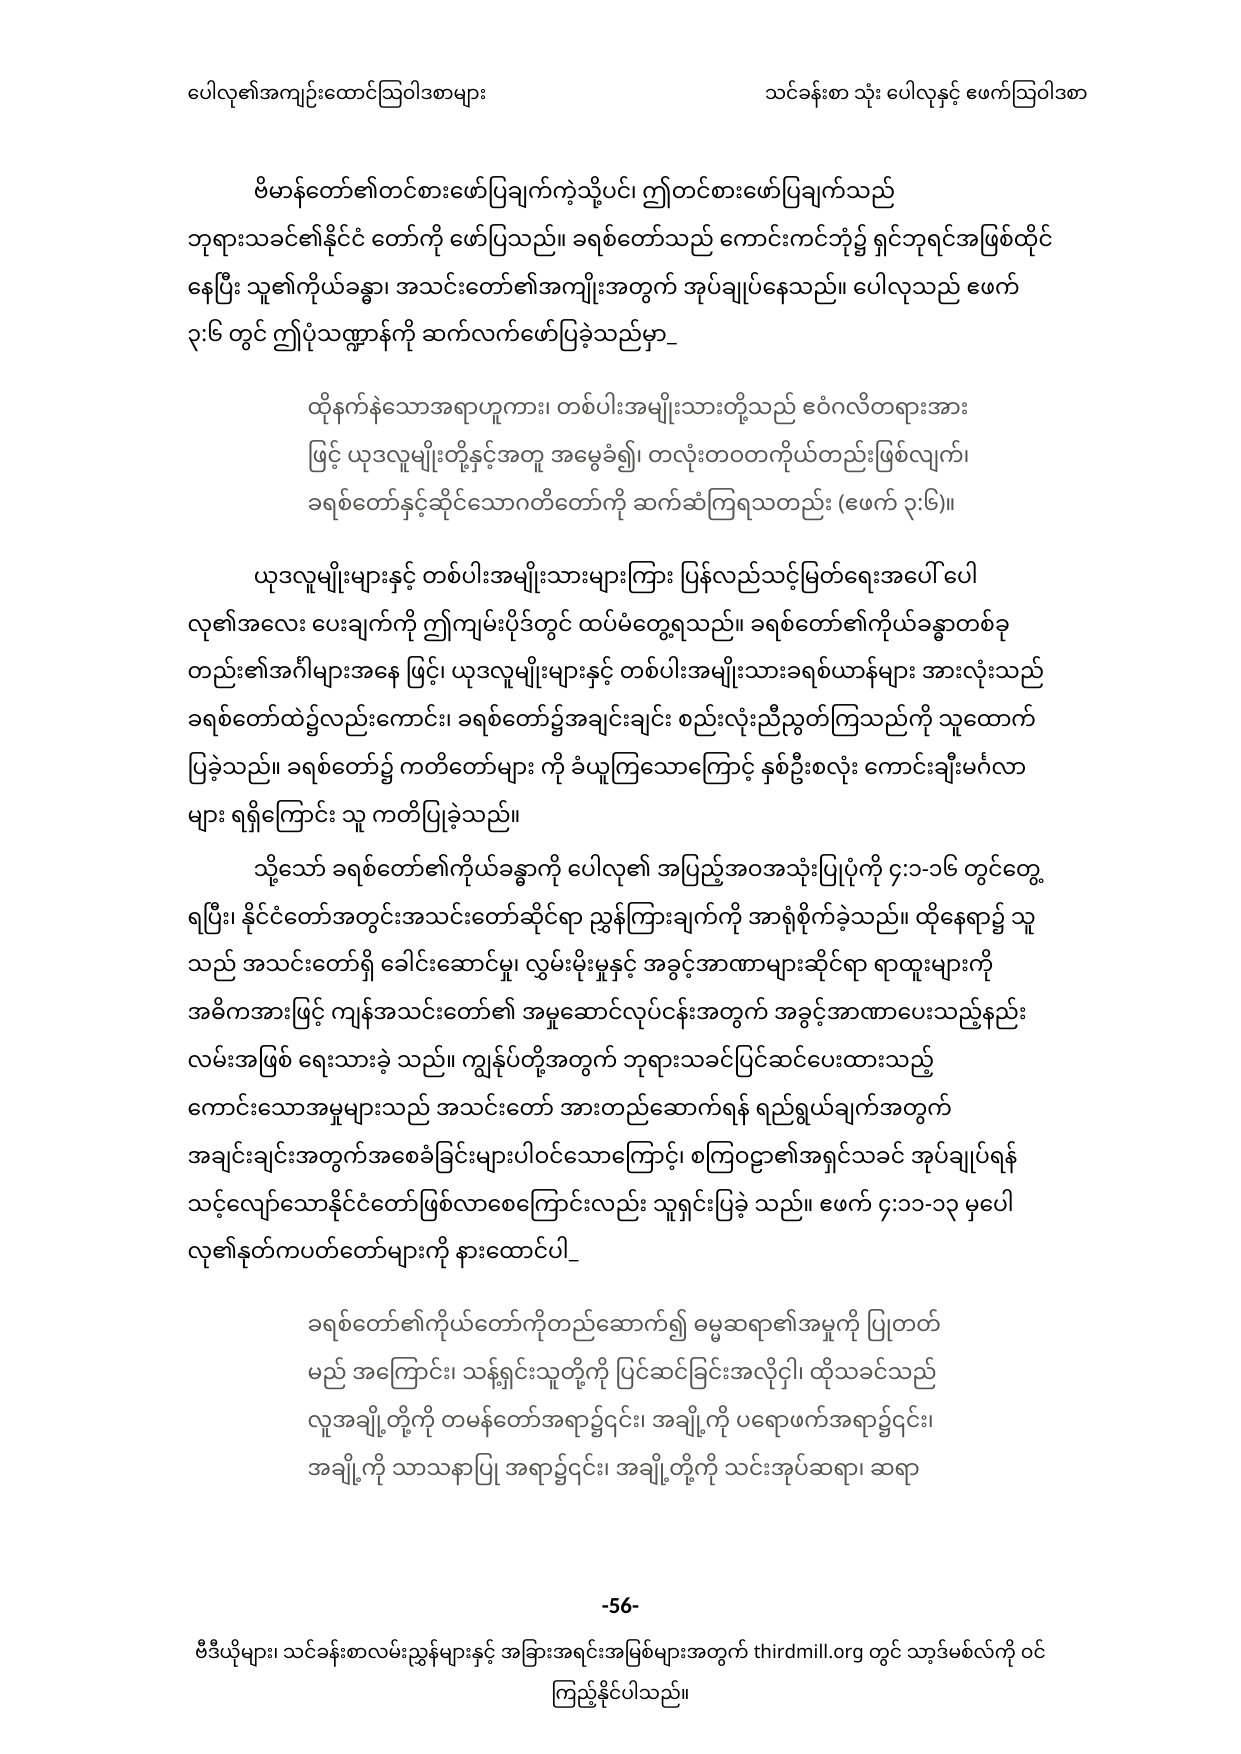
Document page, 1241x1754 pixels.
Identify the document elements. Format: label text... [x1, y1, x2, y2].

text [307, 1303, 978, 1494]
text ထိုနက်နဲသောအရာဟူကား၊ တစ်ပါးအမျိုးသားတို့သည် ဧဝံဂလိတရားအားဖြင့် ယုဒလူမျိုးတို့နှင့်အတူ အမွေခံ၍၊ တလုံးတဝတကိုယ်တည်းဖြစ်လျက်၊ ခရစ်တော်နှင့်ဆိုင်သောဂတိတော်ကို ဆက်ဆံကြရသတည်း (ဧဖက် ၃:၆)။ [307, 386, 978, 529]
text သို့သော် ခရစ်တော်၏ကိုယ်ခန္ဓာကို ပေါလု၏ အပြည့်အဝအသုံးပြုပုံကို ၄:၁-၁၆ တွင်တွေ့ရပြီး၊ နိုင်ငံတော်အတွင်းအသင်းတော်ဆိုင်ရာ ညွှန်ကြားချက်ကို အာရုံစိုက်ခဲ့သည်။ ထိုနေရာ၌ သူသည် အသင်းတော်ရှိ ခေါင်းဆောင်မှု၊ လွှမ်းမိုးမှုနှင့် အခွင့်အာဏာများဆိုင်ရာ ရာထူးများကို အဓိကအားဖြင့် ကျန်အသင်းတော်၏ အမှုဆောင်လုပ်ငန်းအတွက် အခွင့်အာဏာပေးသည့်နည်းလမ်းအဖြစ် ရေးသားခဲ့ သည်။ ကျွန်ုပ်တို့အတွက် ဘုရားသခင်ပြင်ဆင်ပေးထားသည့် ကောင်းသောအမှုများသည် အသင်းတော် အားတည်ဆောက်ရန် ရည်ရွယ်ချက်အတွက် အချင်းချင်းအတွက်အစေခံခြင်းများပါဝင်သောကြောင့်၊ စကြဝဠာ၏အရှင်သခင် အုပ်ချုပ်ရန် သင့်လျော်သောနိုင်ငံတော်ဖြစ်လာစေကြောင်းလည်း သူရှင်းပြခဲ့ သည်။ ဧဖက် ၄:၁၁-၁၃ မှပေါလု၏နုတ်ကပတ်တော်များကို နားထောင်ပါ_ [187, 847, 1053, 1278]
text ယုဒလူမျိုးများနှင့် တစ်ပါးအမျိုးသားများကြား ပြန်လည်သင့်မြတ်ရေးအပေါ် ပေါလု၏အလေး ပေးချက်ကို ဤကျမ်းပိုဒ်တွင် ထပ်မံတွေ့ရသည်။ ခရစ်တော်၏ကိုယ်ခန္ဓာတစ်ခုတည်း၏အင်္ဂါများအနေ ဖြင့်၊ ယုဒလူမျိုးများနှင့် တစ်ပါးအမျိုးသားခရစ်ယာန်များ အားလုံးသည် ခရစ်တော်ထဲ၌လည်းကောင်း၊ ခရစ်တော်၌အချင်းချင်း စည်းလုံးညီညွတ်ကြသည်ကို သူထောက်ပြခဲ့သည်။ ခရစ်တော်၌ ကတိတော်များ ကို ခံယူကြသောကြောင့် နှစ်ဦးစလုံး ကောင်းချီးမင်္ဂလာများ ရရှိကြောင်း သူ ကတိပြုခဲ့သည်။ [187, 554, 1053, 841]
text ဗိမာန်တော်၏တင်စားဖော်ပြချက်ကဲ့သို့ပင်၊ ဤတင်စားဖော်ပြချက်သည် ဘုရားသခင်၏နိုင်ငံ တော်ကို ဖော်ပြသည်။ ခရစ်တော်သည် ကောင်းကင်ဘုံ၌ ရှင်ဘုရင်အဖြစ်ထိုင်နေပြီး သူ၏ကိုယ်ခန္ဓာ၊ အသင်းတော်၏အကျိုးအတွက် အုပ်ချုပ်နေသည်။ ပေါလုသည် ဧဖက် ၃:၆ တွင် ဤပုံသဏ္ဍာန်ကို ဆက်လက်ဖော်ပြခဲ့သည်မှာ_ [187, 169, 1053, 361]
